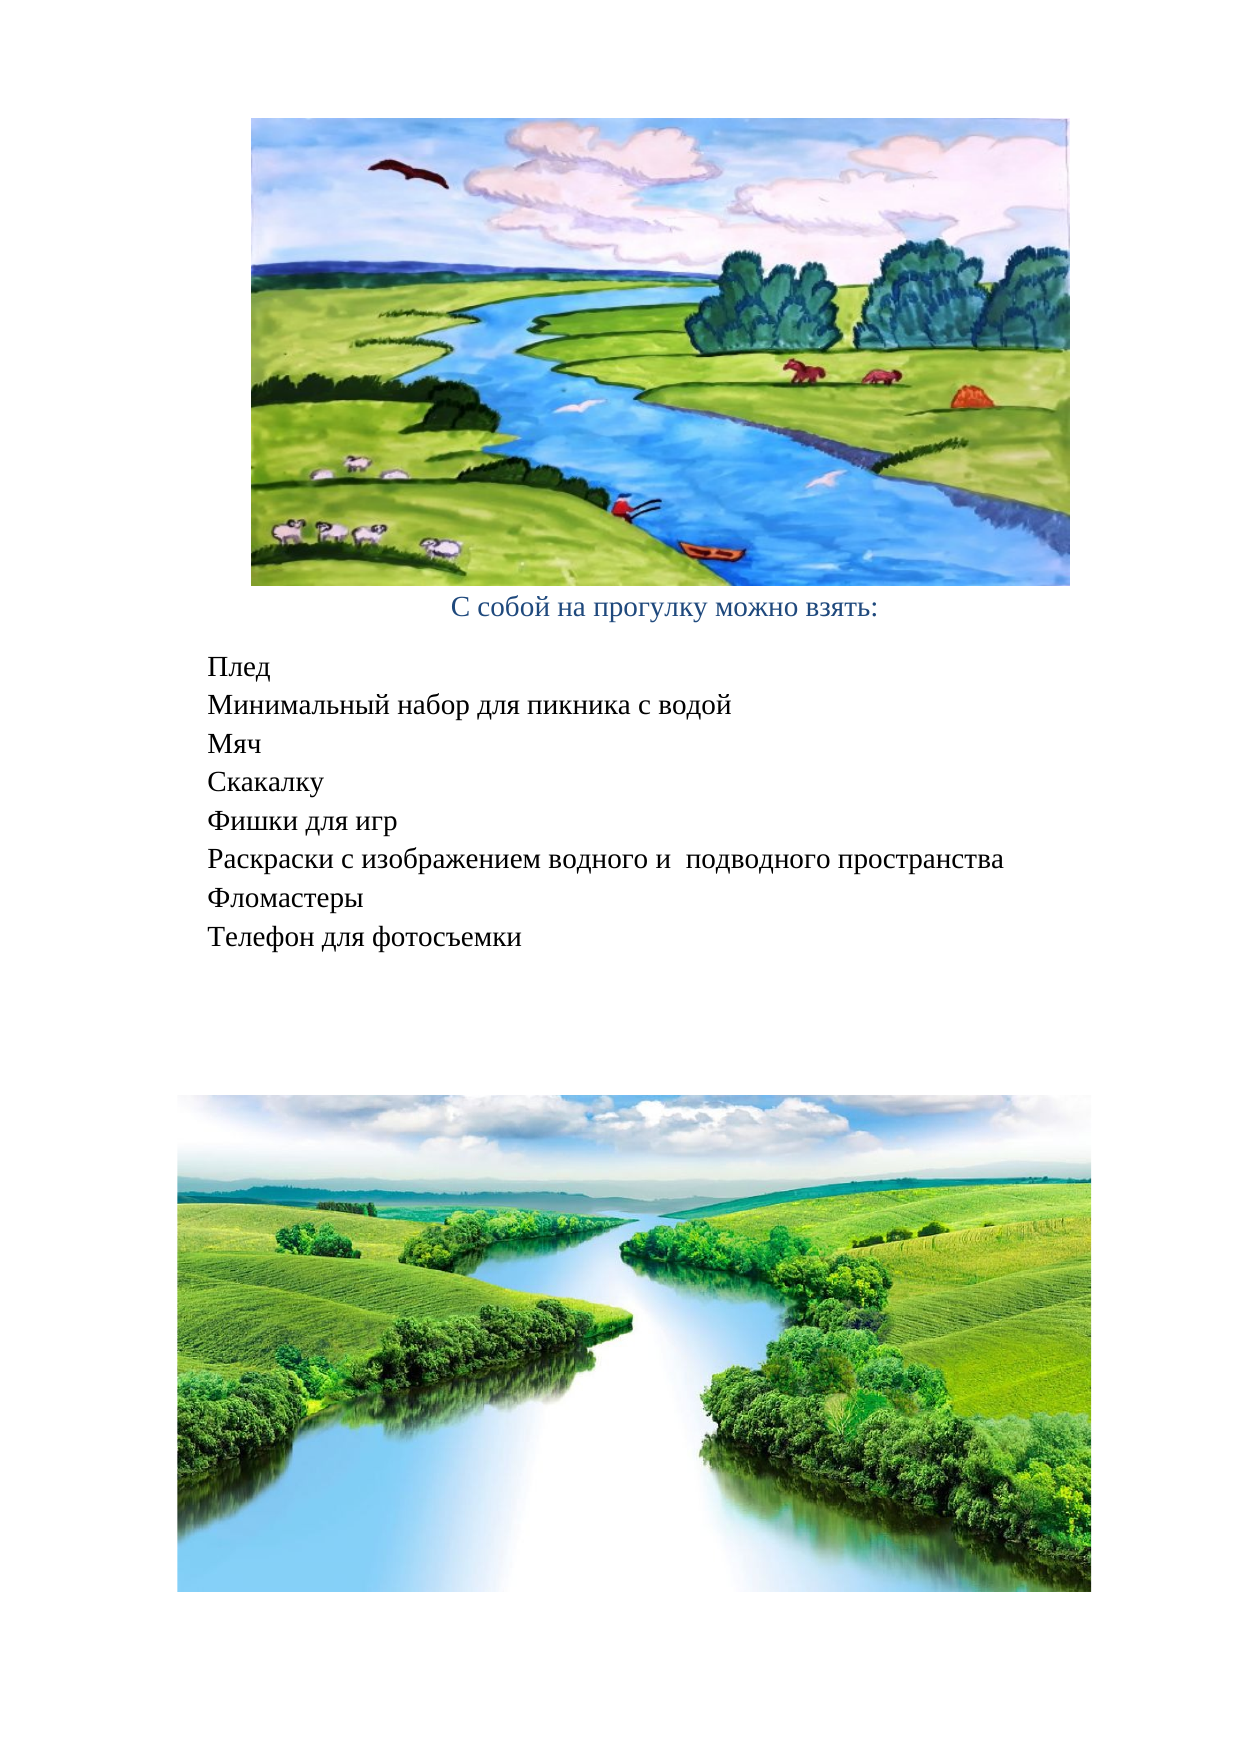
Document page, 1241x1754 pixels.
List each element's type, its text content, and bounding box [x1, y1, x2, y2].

text  Телефон для фотосъемки [177, 919, 1152, 952]
picture [251, 118, 1070, 586]
text  Фишки для игр [177, 803, 1152, 837]
text  Минимальный набор для пикника с водой [177, 687, 1152, 721]
text  Фломастеры [177, 880, 1152, 914]
picture [177, 1095, 1092, 1592]
text  Плед [177, 649, 1152, 682]
text С собой на прогулку можно взять: [177, 589, 1152, 623]
text  Скакалку [177, 764, 1152, 798]
text  Мяч [177, 726, 1152, 759]
text  Раскраски с изображением водного и подводного пространства [177, 842, 1152, 875]
